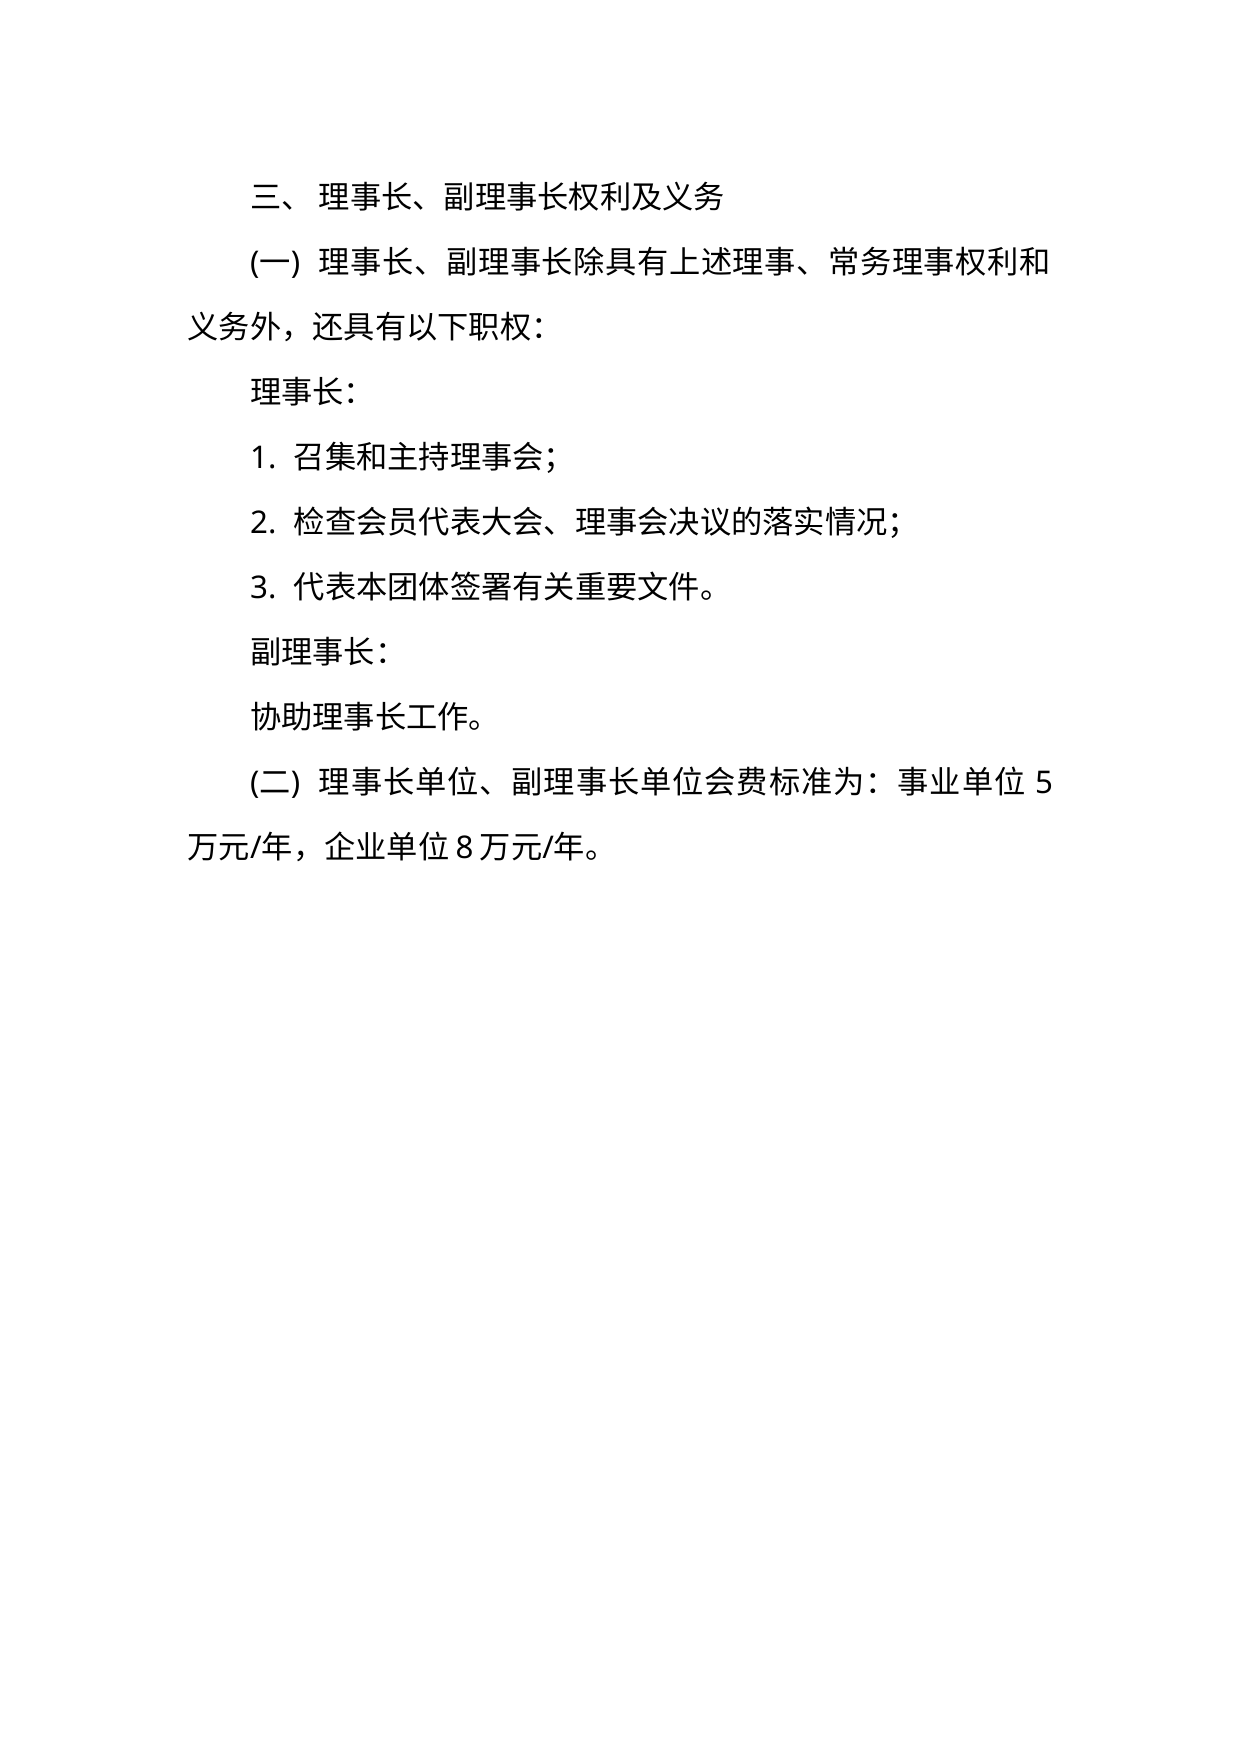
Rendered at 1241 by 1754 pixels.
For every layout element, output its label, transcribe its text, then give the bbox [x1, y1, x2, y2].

list 代表本团体签署有关重要文件。 [250, 552, 1053, 617]
list 召集和主持理事会； [250, 422, 1053, 487]
list 理事长、副理事长除具有上述理事、常务理事权利和义务外，还具有以下职权： [187, 227, 1053, 357]
list 检查会员代表大会、理事会决议的落实情况； [250, 487, 1053, 552]
list 理事长： [187, 357, 1053, 422]
list 理事长单位、副理事长单位会费标准为：事业单位 5万元/年，企业单位8万元/年。 [187, 747, 1053, 877]
list 协助理事长工作。 [187, 682, 1053, 747]
list 副理事长： [187, 617, 1053, 682]
list 理事长、副理事长权利及义务 [187, 162, 1053, 227]
